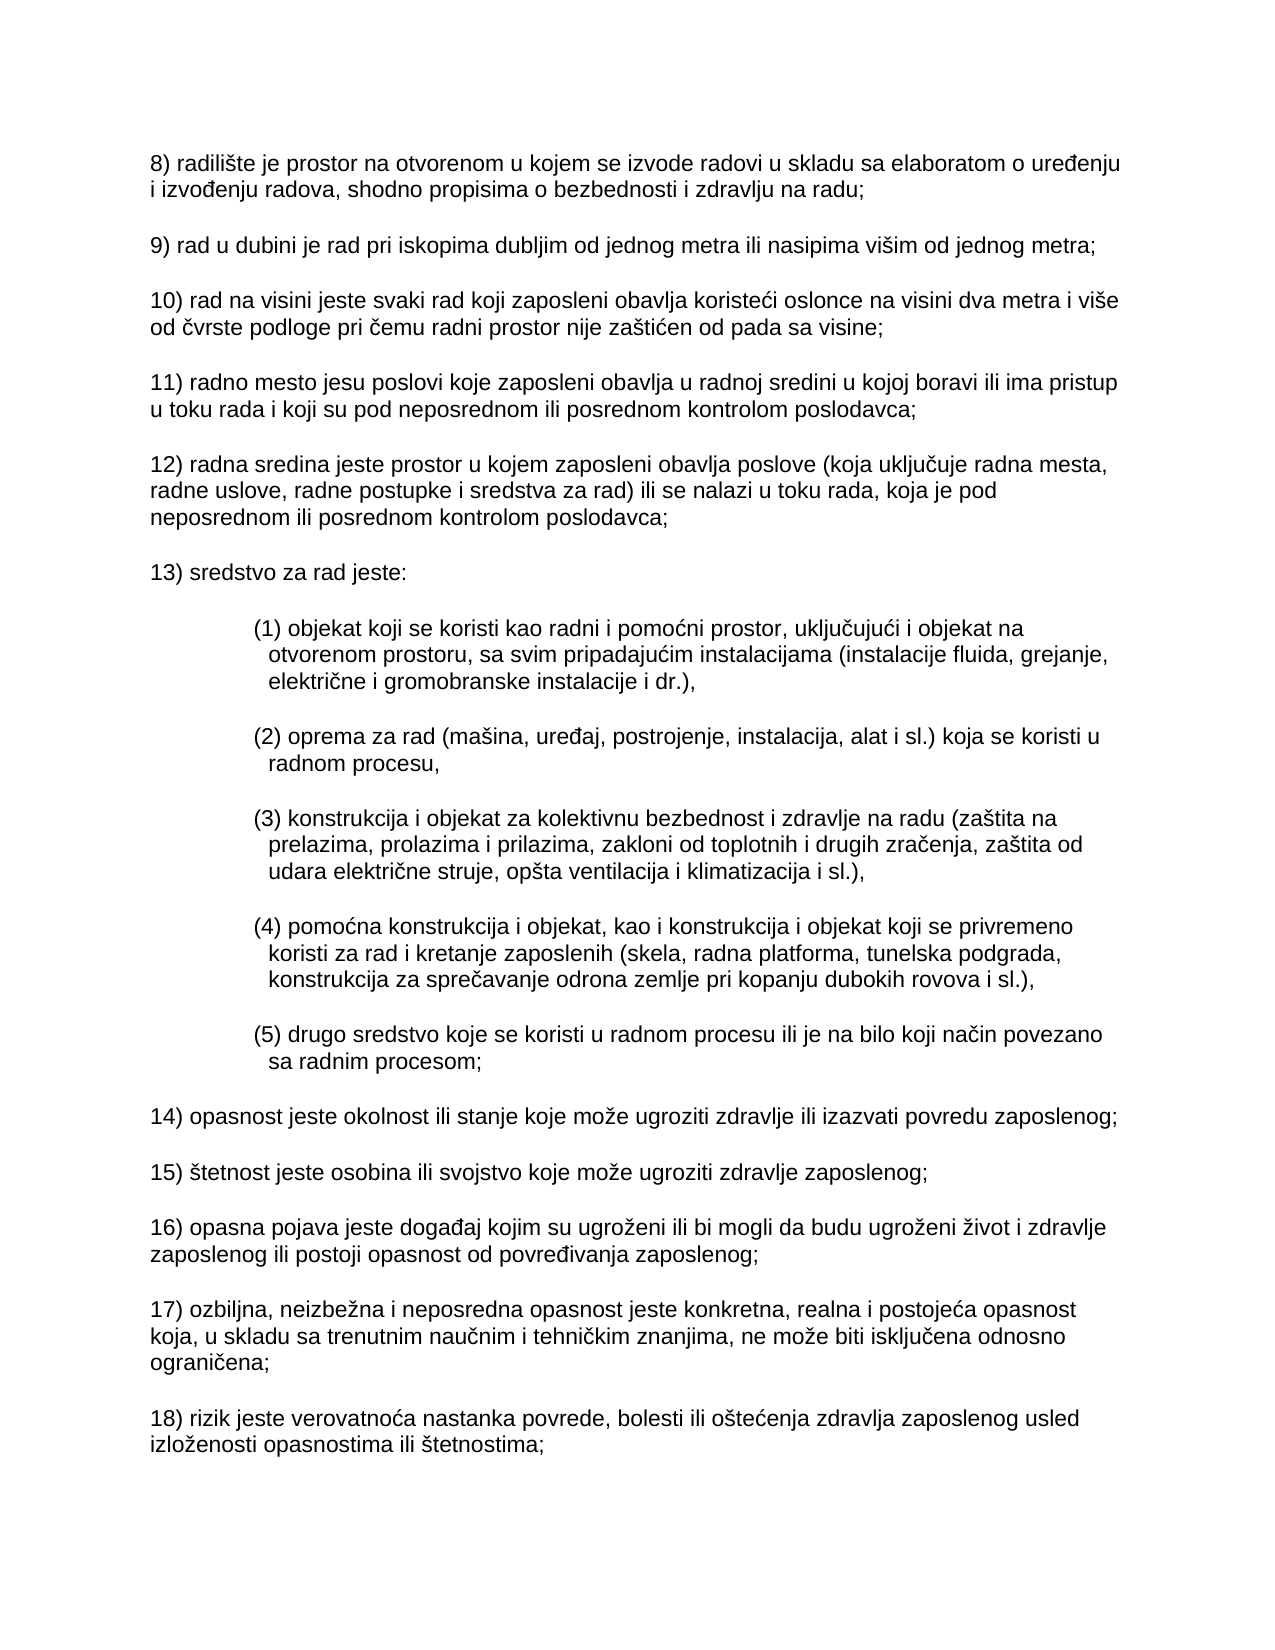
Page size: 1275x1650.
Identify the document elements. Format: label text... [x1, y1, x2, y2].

text 12) radna sredina jeste prostor u kojem zaposleni obavlja poslove (koja uključuje radna mesta, radne uslove, radne postupke i sredstva za rad) ili se nalazi u toku rada, koja je pod neposrednom ili posrednom kontrolom poslodavca; [150, 451, 1125, 530]
text 10) rad na visini jeste svaki rad koji zaposleni obavlja koristeći oslonce na visini dva metra i više od čvrste podloge pri čemu radni prostor nije zaštićen od pada sa visine; [150, 287, 1125, 340]
text 11) radno mesto jesu poslovi koje zaposleni obavlja u radnoj sredini u kojoj boravi ili ima pristup u toku rada i koji su pod neposrednom ili posrednom kontrolom poslodavca; [150, 369, 1125, 422]
text 9) rad u dubini je rad pri iskopima dubljim od jednog metra ili nasipima višim od jednog metra; [150, 232, 1125, 258]
text 13) sredstvo za rad jeste: [150, 559, 1125, 586]
text (4) pomoćna konstrukcija i objekat, kao i konstrukcija i objekat koji se privremeno koristi za rad i kretanje zaposlenih (skela, radna platforma, tunelska podgrada, konstrukcija za sprečavanje odrona zemlje pri kopanju dubokih rovova i sl.), [253, 913, 1125, 992]
text (5) drugo sredstvo koje se koristi u radnom procesu ili je na bilo koji način povezano sa radnim procesom; [253, 1021, 1125, 1074]
text (3) konstrukcija i objekat za kolektivnu bezbednost i zdravlje na radu (zaštita na prelazima, prolazima i prilazima, zakloni od toplotnih i drugih zračenja, zaštita od udara električne struje, opšta ventilacija i klimatizacija i sl.), [253, 805, 1125, 884]
text 14) opasnost jeste okolnost ili stanje koje može ugroziti zdravlje ili izazvati povredu zaposlenog; [150, 1103, 1125, 1130]
text 18) rizik jeste verovatnoća nastanka povrede, bolesti ili oštećenja zdravlja zaposlenog usled izloženosti opasnostima ili štetnostima; [150, 1404, 1125, 1457]
text (2) oprema za rad (mašina, uređaj, postrojenje, instalacija, alat i sl.) koja se koristi u radnom procesu, [253, 723, 1125, 776]
text 15) štetnost jeste osobina ili svojstvo koje može ugroziti zdravlje zaposlenog; [150, 1159, 1125, 1185]
text 16) opasna pojava jeste događaj kojim su ugroženi ili bi mogli da budu ugroženi život i zdravlje zaposlenog ili postoji opasnost od povređivanja zaposlenog; [150, 1214, 1125, 1267]
text 8) radilište je prostor na otvorenom u kojem se izvode radovi u skladu sa elaboratom o uređenju i izvođenju radova, shodno propisima o bezbednosti i zdravlju na radu; [150, 150, 1125, 203]
text 17) ozbiljna, neizbežna i neposredna opasnost jeste konkretna, realna i postojeća opasnost koja, u skladu sa trenutnim naučnim i tehničkim znanjima, ne može biti isključena odnosno ograničena; [150, 1296, 1125, 1375]
text (1) objekat koji se koristi kao radni i pomoćni prostor, uključujući i objekat na otvorenom prostoru, sa svim pripadajućim instalacijama (instalacije fluida, grejanje, električne i gromobranske instalacije i dr.), [253, 615, 1125, 694]
